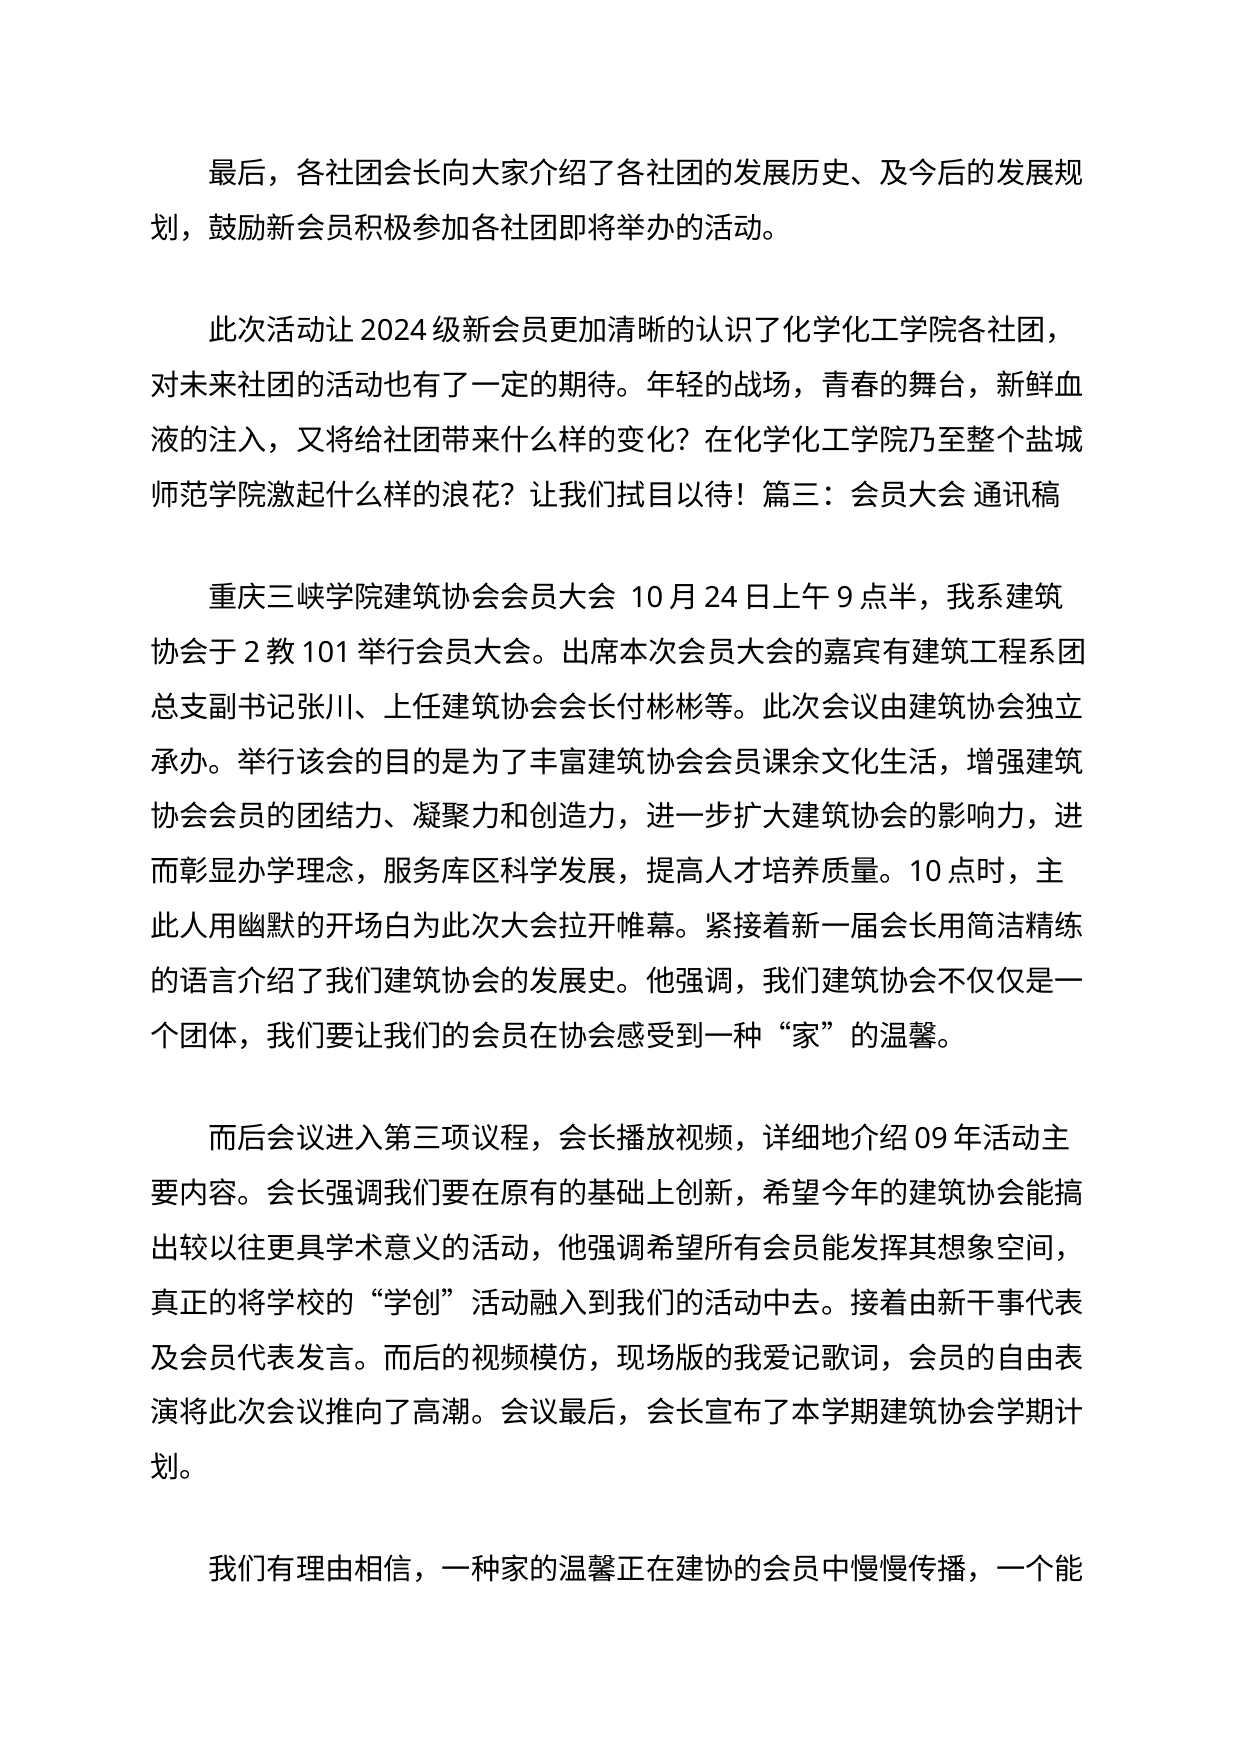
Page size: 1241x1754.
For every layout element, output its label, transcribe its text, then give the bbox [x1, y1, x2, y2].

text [150, 1546, 1090, 1588]
text 最后，各社团会长向大家介绍了各社团的发展历史、及今后的发展规划，鼓励新会员积极参加各社团即将举办的活动。 [150, 150, 1090, 247]
text 重庆三峡学院建筑协会会员大会 10月24日上午9点半，我系建筑协会于2教101举行会员大会。出席本次会员大会的嘉宾有建筑工程系团总支副书记张川、上任建筑协会会长付彬彬等。此次会议由建筑协会独立承办。举行该会的目的是为了丰富建筑协会会员课余文化生活，增强建筑协会会员的团结力、凝聚力和创造力，进一步扩大建筑协会的影响力，进而彰显办学理念，服务库区科学发展，提高人才培养质量。10点时，主此人用幽默的开场白为此次大会拉开帷幕。紧接着新一届会长用简洁精练的语言介绍了我们建筑协会的发展史。他强调，我们建筑协会不仅仅是一个团体，我们要让我们的会员在协会感受到一种“家”的温馨。 [150, 573, 1090, 1055]
text 此次活动让2024级新会员更加清晰的认识了化学化工学院各社团，对未来社团的活动也有了一定的期待。年轻的战场，青春的舞台，新鲜血液的注入，又将给社团带来什么样的变化？在化学化工学院乃至整个盐城师范学院激起什么样的浪花？让我们拭目以待！篇三：会员大会 通讯稿 [150, 307, 1090, 514]
text 而后会议进入第三项议程，会长播放视频，详细地介绍09年活动主要内容。会长强调我们要在原有的基础上创新，希望今年的建筑协会能搞出较以往更具学术意义的活动，他强调希望所有会员能发挥其想象空间，真正的将学校的“学创”活动融入到我们的活动中去。接着由新干事代表及会员代表发言。而后的视频模仿，现场版的我爱记歌词，会员的自由表演将此次会议推向了高潮。会议最后，会长宣布了本学期建筑协会学期计划。 [150, 1114, 1090, 1486]
